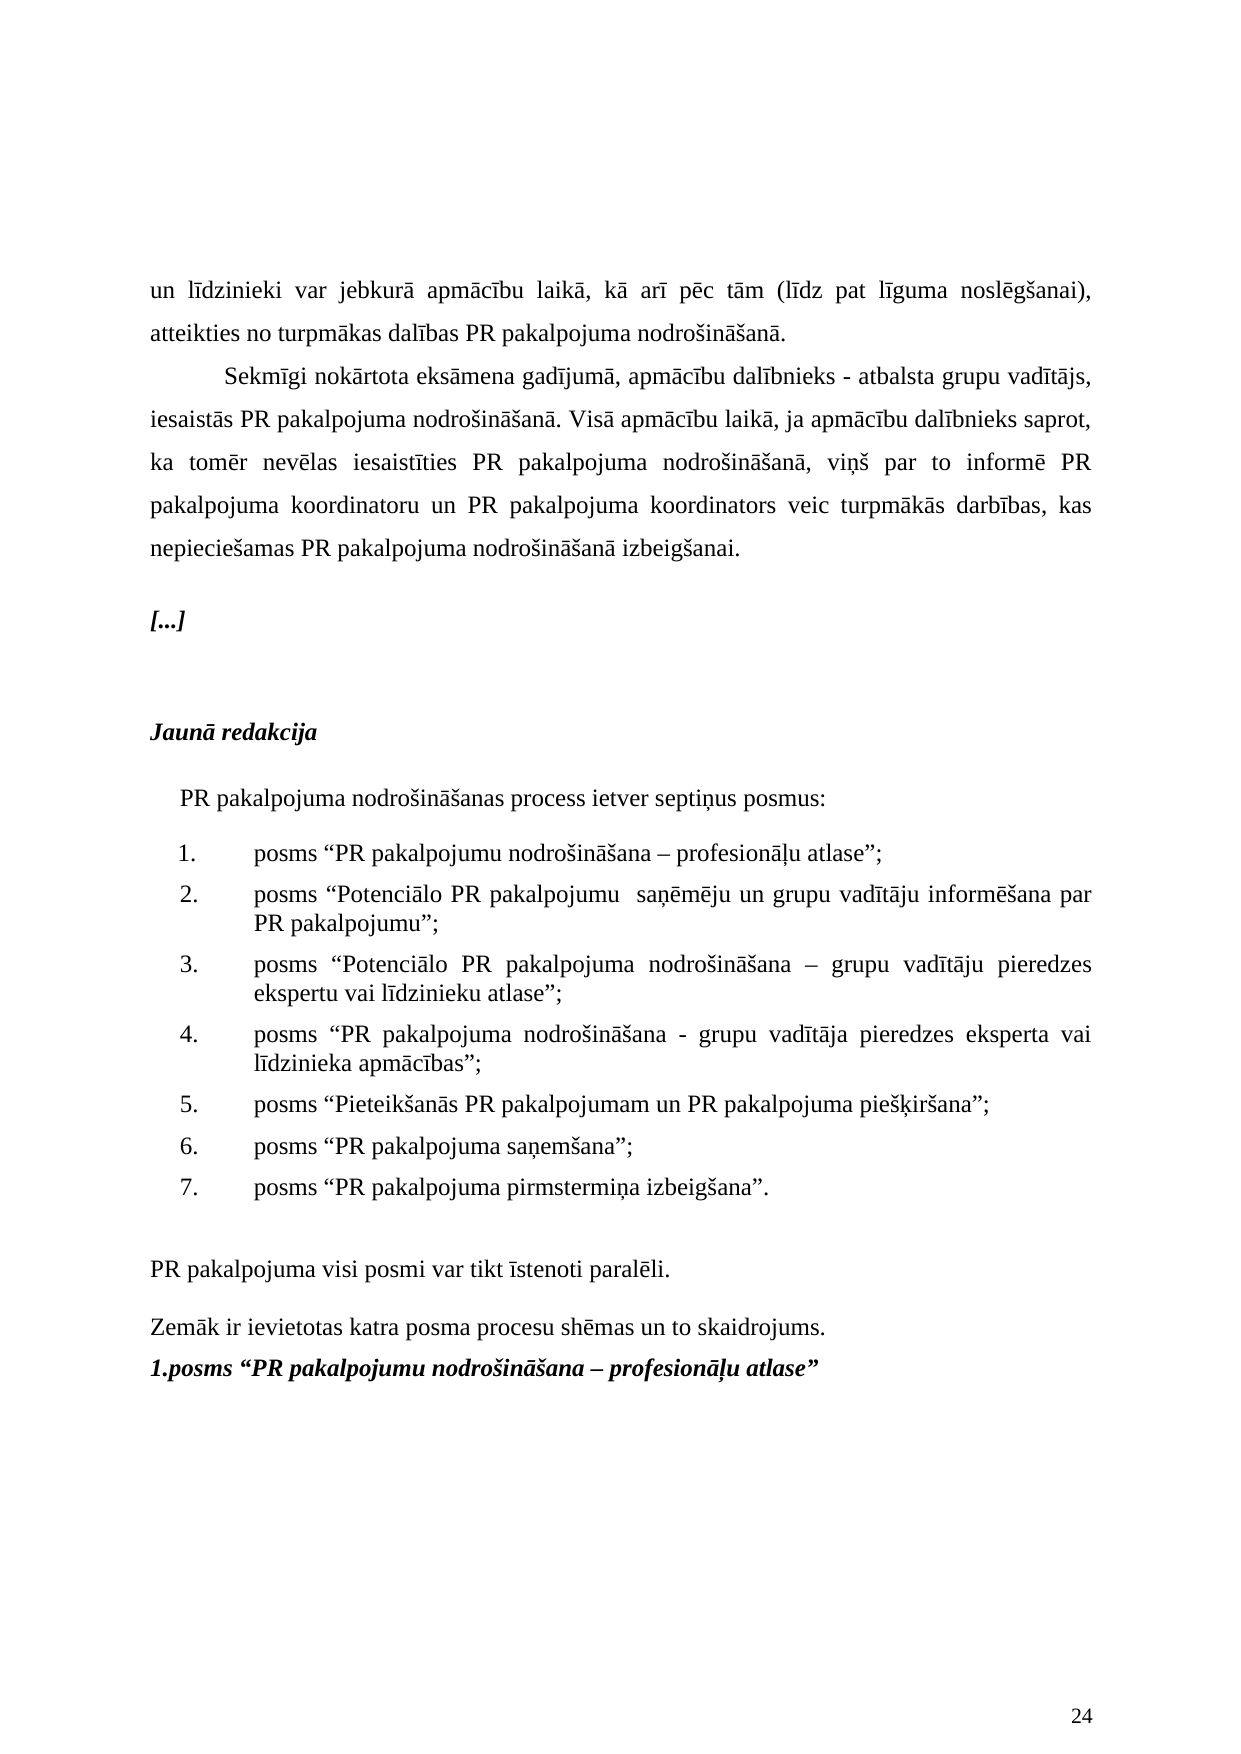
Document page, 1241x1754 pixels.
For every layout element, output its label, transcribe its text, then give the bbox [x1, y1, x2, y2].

list posms “PR pakalpojuma saņemšana”; [179, 1131, 1092, 1159]
list posms “PR pakalpojuma nodrošināšana - grupu vadītāja pieredzes eksperta vai līdzinieka apmācības”; [179, 1019, 1092, 1077]
text [...] [150, 605, 1092, 634]
text Zemāk ir ievietotas katra posma procesu shēmas un to skaidrojums. [150, 1312, 1092, 1341]
list posms “PR pakalpojuma pirmstermiņa izbeigšana”. [179, 1172, 1092, 1201]
list posms “Potenciālo PR pakalpojuma nodrošināšana – grupu vadītāju pieredzes ekspertu vai līdzinieku atlase”; [179, 949, 1092, 1007]
text PR pakalpojuma visi posmi var tikt īstenoti paralēli. [150, 1254, 1092, 1283]
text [150, 275, 1092, 347]
list posms “PR pakalpojumu nodrošināšana – profesionāļu atlase”; [177, 838, 1092, 867]
list posms “Pieteikšanās PR pakalpojumam un PR pakalpojuma piešķiršana”; [179, 1089, 1092, 1118]
text PR pakalpojuma nodrošināšanas process ietver septiņus posmus: [150, 783, 1092, 811]
text Jaunā redakcija [150, 717, 1092, 745]
list posms “Potenciālo PR pakalpojumu saņēmēju un grupu vadītāju informēšana par PR pakalpojumu”; [179, 879, 1092, 937]
text Sekmīgi nokārtota eksāmena gadījumā, apmācību dalībnieks - atbalsta grupu vadītājs, iesaistās PR pakalpojuma nodrošināšanā. Visā apmācību laikā, ja apmācību dalībnieks saprot, ka tomēr nevēlas iesaistīties PR pakalpojuma nodrošināšanā, viņš par to informē PR pakalpojuma koordinatoru un PR pakalpojuma koordinators veic turpmākās darbības, kas nepieciešamas PR pakalpojuma nodrošināšanā izbeigšanai. [150, 361, 1092, 562]
text 1.posms “PR pakalpojumu nodrošināšana – profesionāļu atlase” [150, 1353, 1092, 1382]
